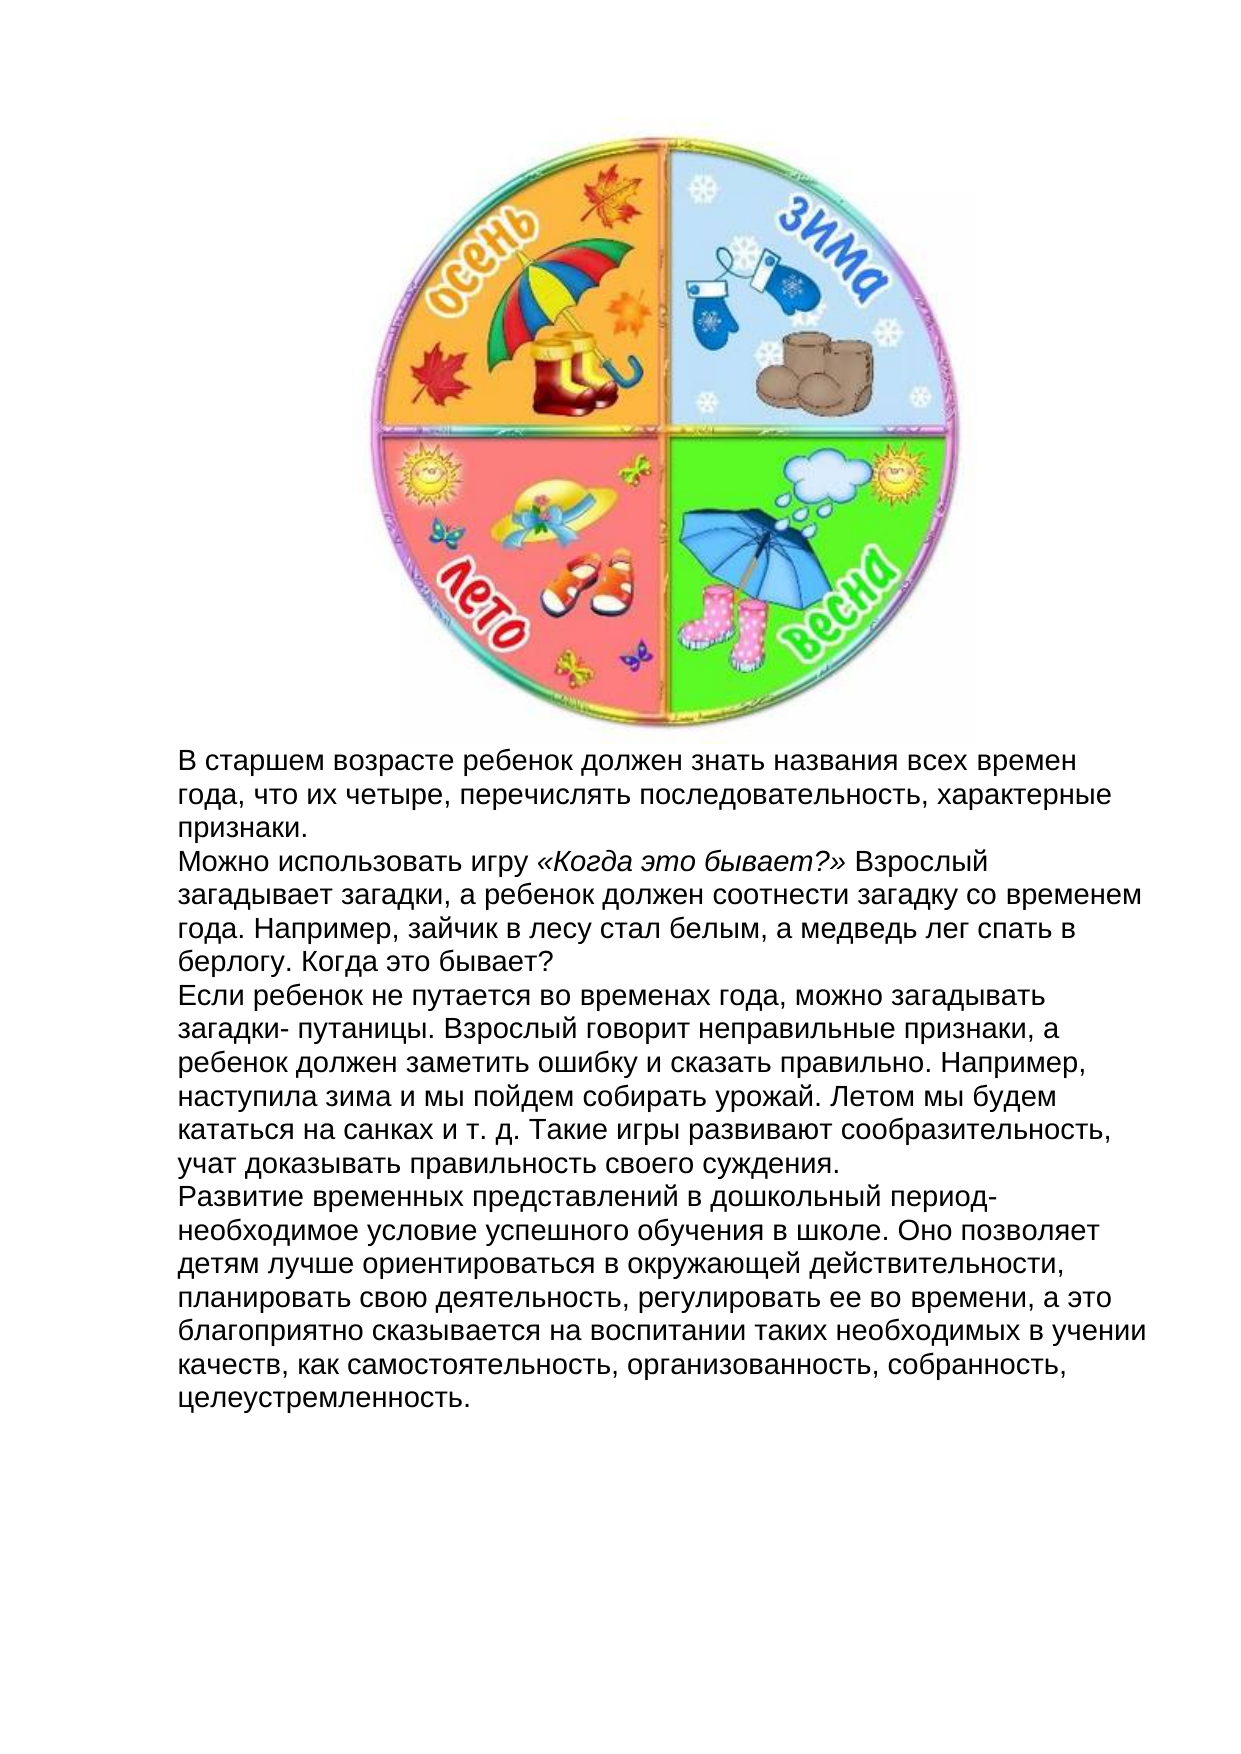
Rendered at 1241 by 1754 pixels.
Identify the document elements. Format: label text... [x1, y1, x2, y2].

text В старшем возрасте ребенок должен знать названия всех времен года, что их четыре, перечислять последовательность, характерные признаки. [177, 743, 1152, 844]
text Если ребенок не путается во временах года, можно загадывать загадки- путаницы. Взрослый говорит неправильные признаки, а ребенок должен заметить ошибку и сказать правильно. Например, наступила зима и мы пойдем собирать урожай. Летом мы будем кататься на санках и т. д. Такие игры развивают сообразительность, учат доказывать правильность своего суждения. [177, 978, 1152, 1179]
picture [352, 118, 977, 744]
text Можно использовать игру «Когда это бывает?» Взрослый загадывает загадки, а ребенок должен соотнести загадку со временем года. Например, зайчик в лесу стал белым, а медведь лег спать в берлогу. Когда это бывает? [177, 844, 1152, 978]
text Развитие временных представлений в дошкольный период- необходимое условие успешного обучения в школе. Оно позволяет детям лучше ориентироваться в окружающей действительности, планировать свою деятельность, регулировать ее во времени, а это благоприятно сказывается на воспитании таких необходимых в учении качеств, как самостоятельность, организованность, собранность, целеустремленность. [177, 1179, 1152, 1414]
